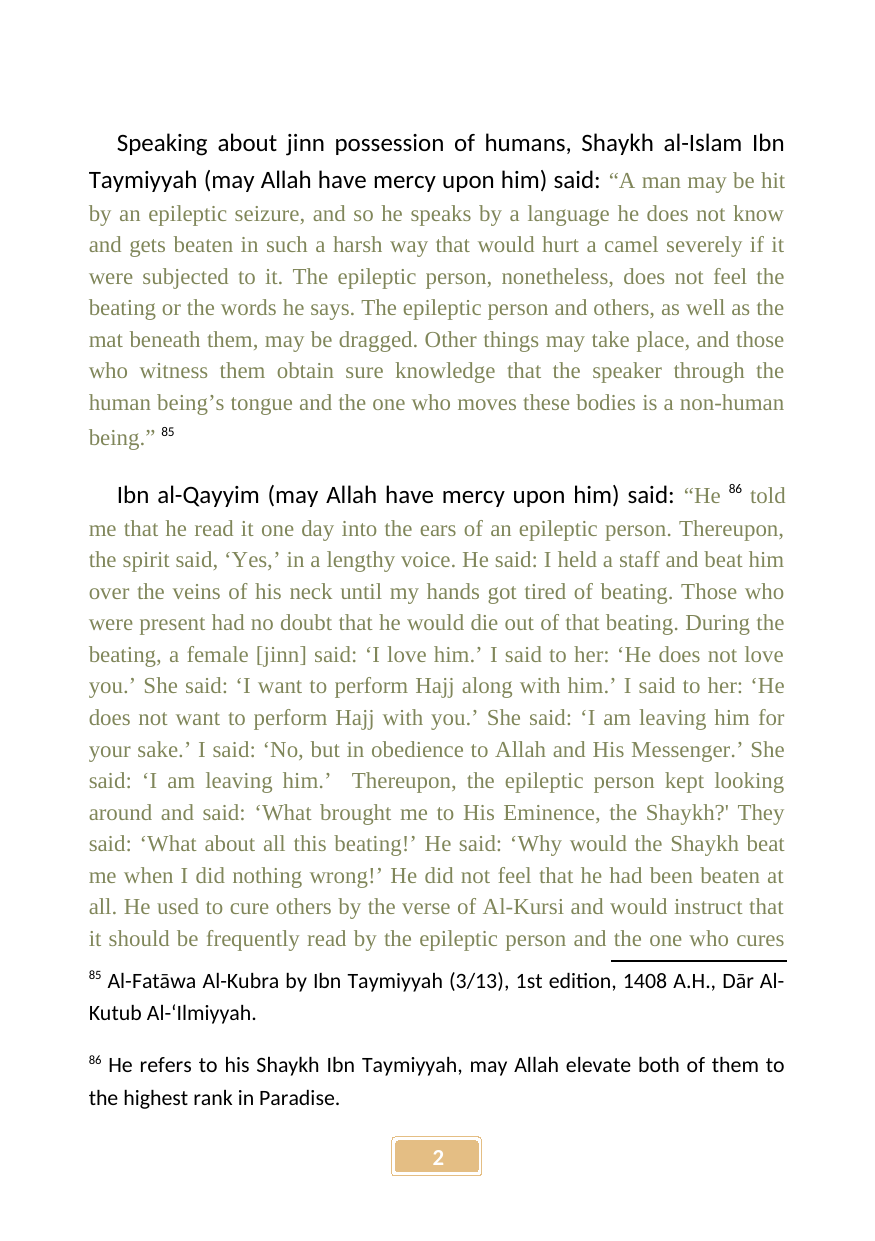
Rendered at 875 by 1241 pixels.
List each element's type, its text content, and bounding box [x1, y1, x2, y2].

text Speaking about jinn possession of humans, Shaykh al-Islam Ibn Taymiyyah (may Allah have mercy upon him) said: “A man may be hit by an epileptic seizure, and so he speaks by a language he does not know and gets beaten in such a harsh way that would hurt a camel severely if it were subjected to it. The epileptic person, nonetheless, does not feel the beating or the words he says. The epileptic person and others, as well as the mat beneath them, may be dragged. Other things may take place, and those who witness them obtain sure knowledge that the speaker through the human being’s tongue and the one who moves these bodies is a non-human being.” [88, 127, 786, 452]
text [88, 479, 786, 951]
